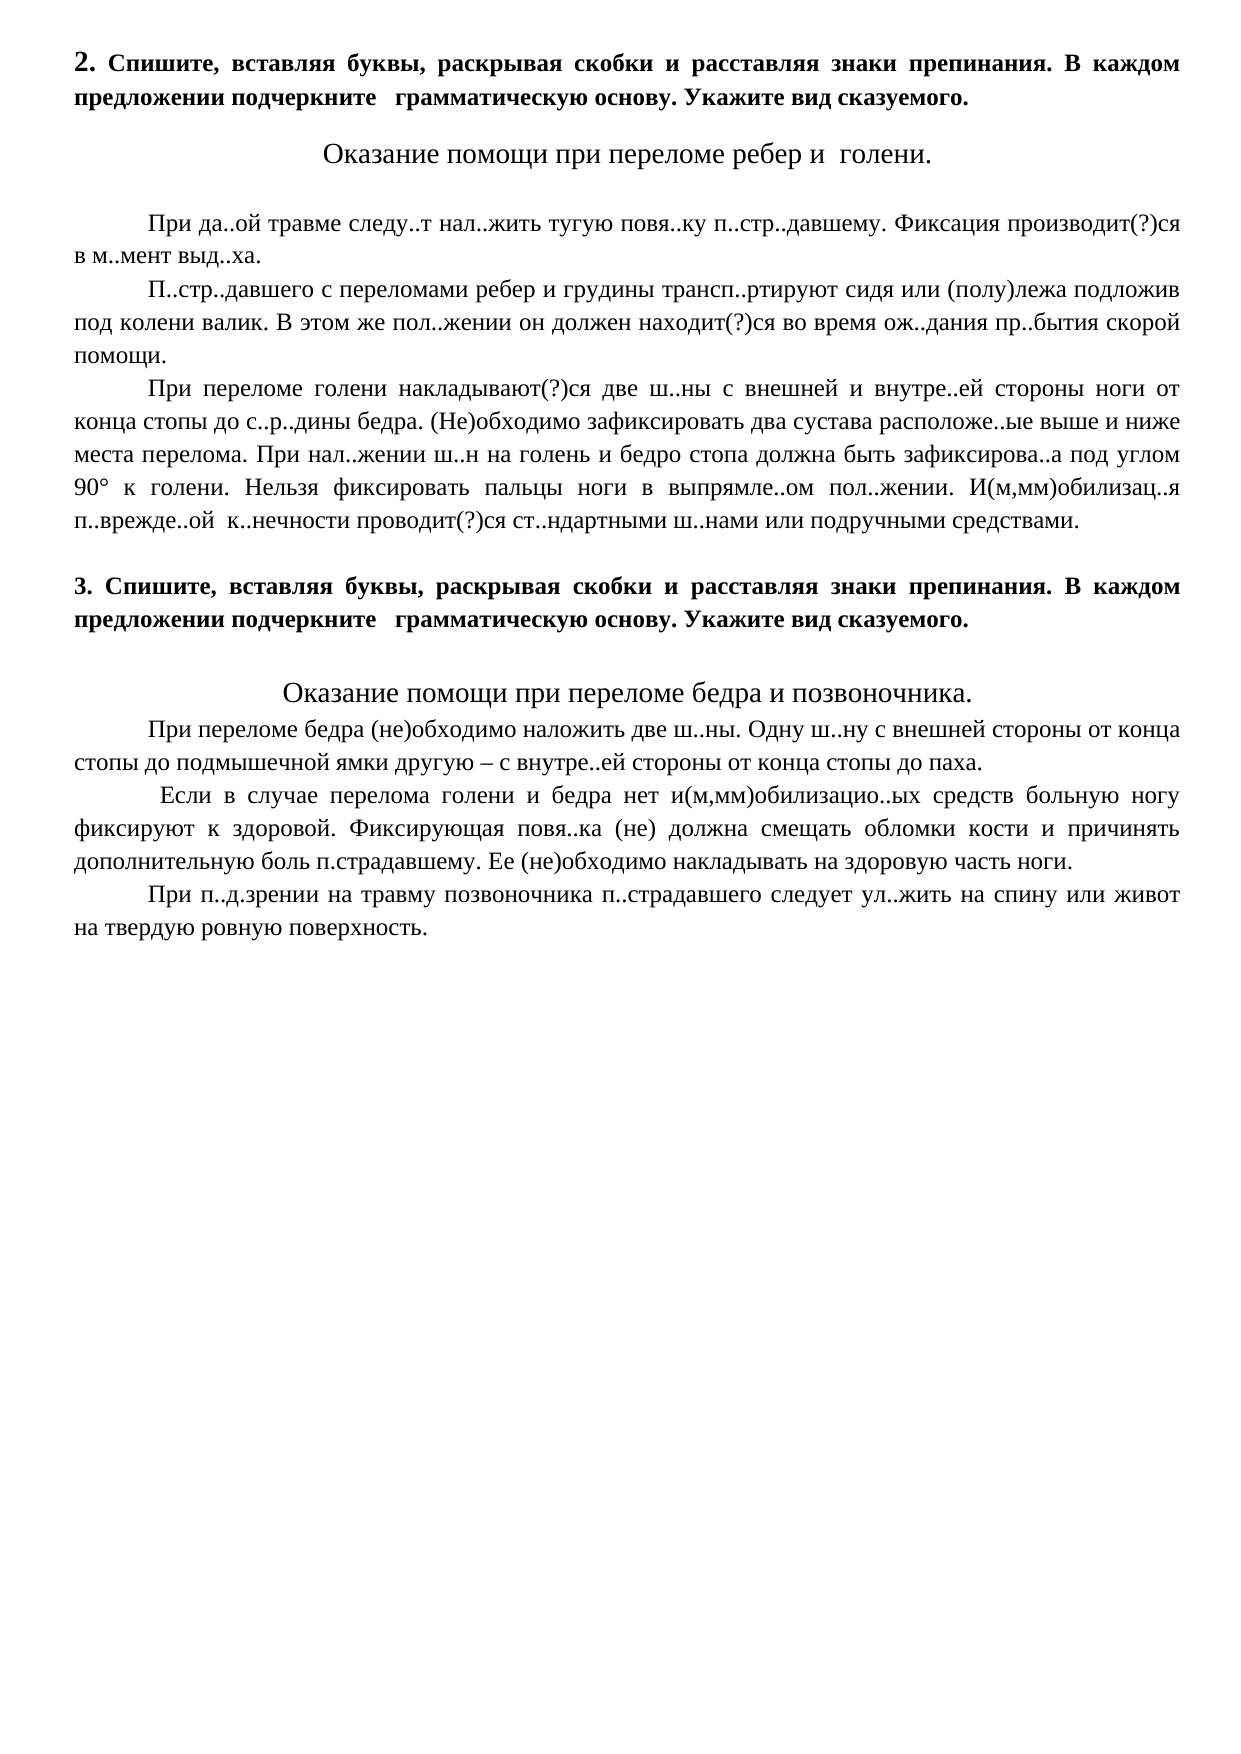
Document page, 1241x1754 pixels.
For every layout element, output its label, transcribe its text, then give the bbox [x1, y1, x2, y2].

text Оказание помощи при переломе ребер и голени. [74, 136, 1181, 169]
text 3. Спишите, вставляя буквы, раскрывая скобки и расставляя знаки препинания. В каждом предложении подчеркните грамматическую основу. Укажите вид сказуемого. [74, 571, 1181, 633]
text Оказание помощи при переломе бедра и позвоночника. [74, 675, 1181, 709]
text Если в случае перелома голени и бедра нет и(м,мм)обилизацио..ых средств больную ногу фиксируют к здоровой. Фиксирующая повя..ка (не) должна смещать обломки кости и причинять дополнительную боль п.страдавшему. Ее (не)обходимо накладывать на здоровую часть ноги. [74, 780, 1181, 875]
text При да..ой травме следу..т нал..жить тугую повя..ку п..стр..давшему. Фиксация производит(?)ся в м..мент выд..ха. [74, 208, 1181, 269]
text П..стр..давшего с переломами ребер и грудины трансп..ртируют сидя или (полу)лежа подложив под колени валик. В этом же пол..жении он должен находит(?)ся во время ож..дания пр..бытия скорой помощи. [74, 274, 1181, 368]
text 2. Спишите, вставляя буквы, раскрывая скобки и расставляя знаки препинания. В каждом предложении подчеркните грамматическую основу. Укажите вид сказуемого. [74, 44, 1181, 111]
text При переломе голени накладывают(?)ся две ш..ны с внешней и внутре..ей стороны ноги от конца стопы до с..р..дины бедра. (Не)обходимо зафиксировать два сустава расположе..ые выше и ниже места перелома. При нал..жении ш..н на голень и бедро стопа должна быть зафиксирова..а под углом 90° к голени. Нельзя фиксировать пальцы ноги в выпрямле..ом пол..жении. И(м,мм)обилизац..я п..врежде..ой к..нечности проводит(?)ся ст..ндартными ш..нами или подручными средствами. [74, 373, 1181, 533]
text При п..д.зрении на травму позвоночника п..страдавшего следует ул..жить на спину или живот на твердую ровную поверхность. [74, 879, 1181, 941]
text При переломе бедра (не)обходимо наложить две ш..ны. Одну ш..ну с внешней стороны от конца стопы до подмышечной ямки другую – с внутре..ей стороны от конца стопы до паха. [74, 714, 1181, 776]
